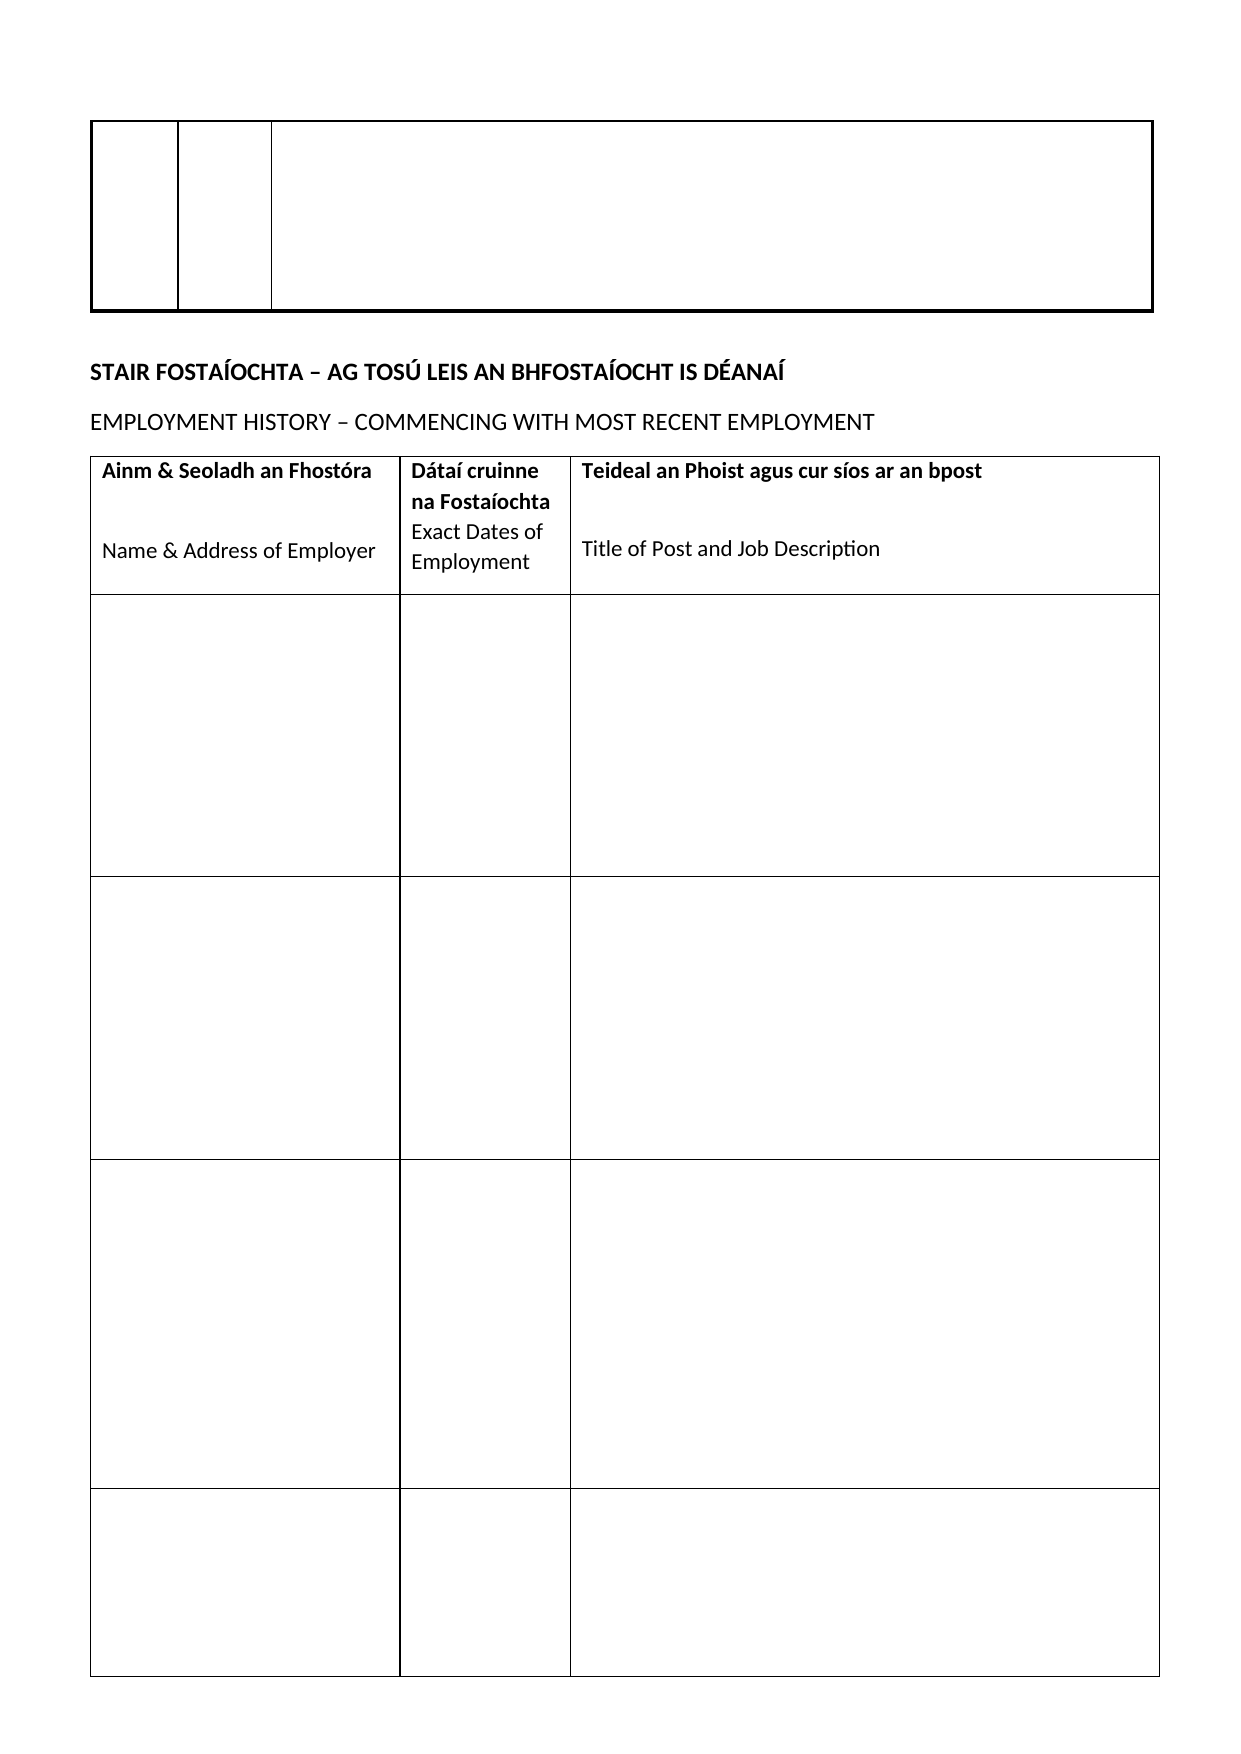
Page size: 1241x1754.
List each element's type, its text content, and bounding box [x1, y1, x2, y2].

table_cell [272, 122, 1151, 309]
table_cell [571, 1489, 1159, 1676]
table_header Teideal an Phoist agus cur síos ar an bpost Title of Post and Job Description [571, 457, 1159, 594]
table_cell [571, 1160, 1159, 1487]
table_cell [91, 1160, 399, 1487]
table_header Dátaí cruinne na Fostaíochta Exact Dates of Employment [401, 457, 570, 594]
table_cell [91, 1489, 399, 1676]
table_cell [91, 877, 399, 1158]
table_cell [93, 122, 177, 309]
text STAIR FOSTAÍOCHTA – AG TOSÚ LEIS AN BHFOSTAÍOCHT IS DÉANAÍ [90, 356, 1125, 387]
text EMPLOYMENT HISTORY – COMMENCING WITH MOST RECENT EMPLOYMENT [90, 406, 1125, 437]
table_cell [401, 877, 570, 1158]
table_cell [401, 1489, 570, 1676]
table_cell [179, 122, 271, 309]
table_cell [401, 595, 570, 876]
table_header Ainm & Seoladh an Fhostóra Name & Address of Employer [91, 457, 399, 594]
table_cell [401, 1160, 570, 1487]
table_cell [91, 595, 399, 876]
table_cell [571, 877, 1159, 1158]
table_cell [571, 595, 1159, 876]
